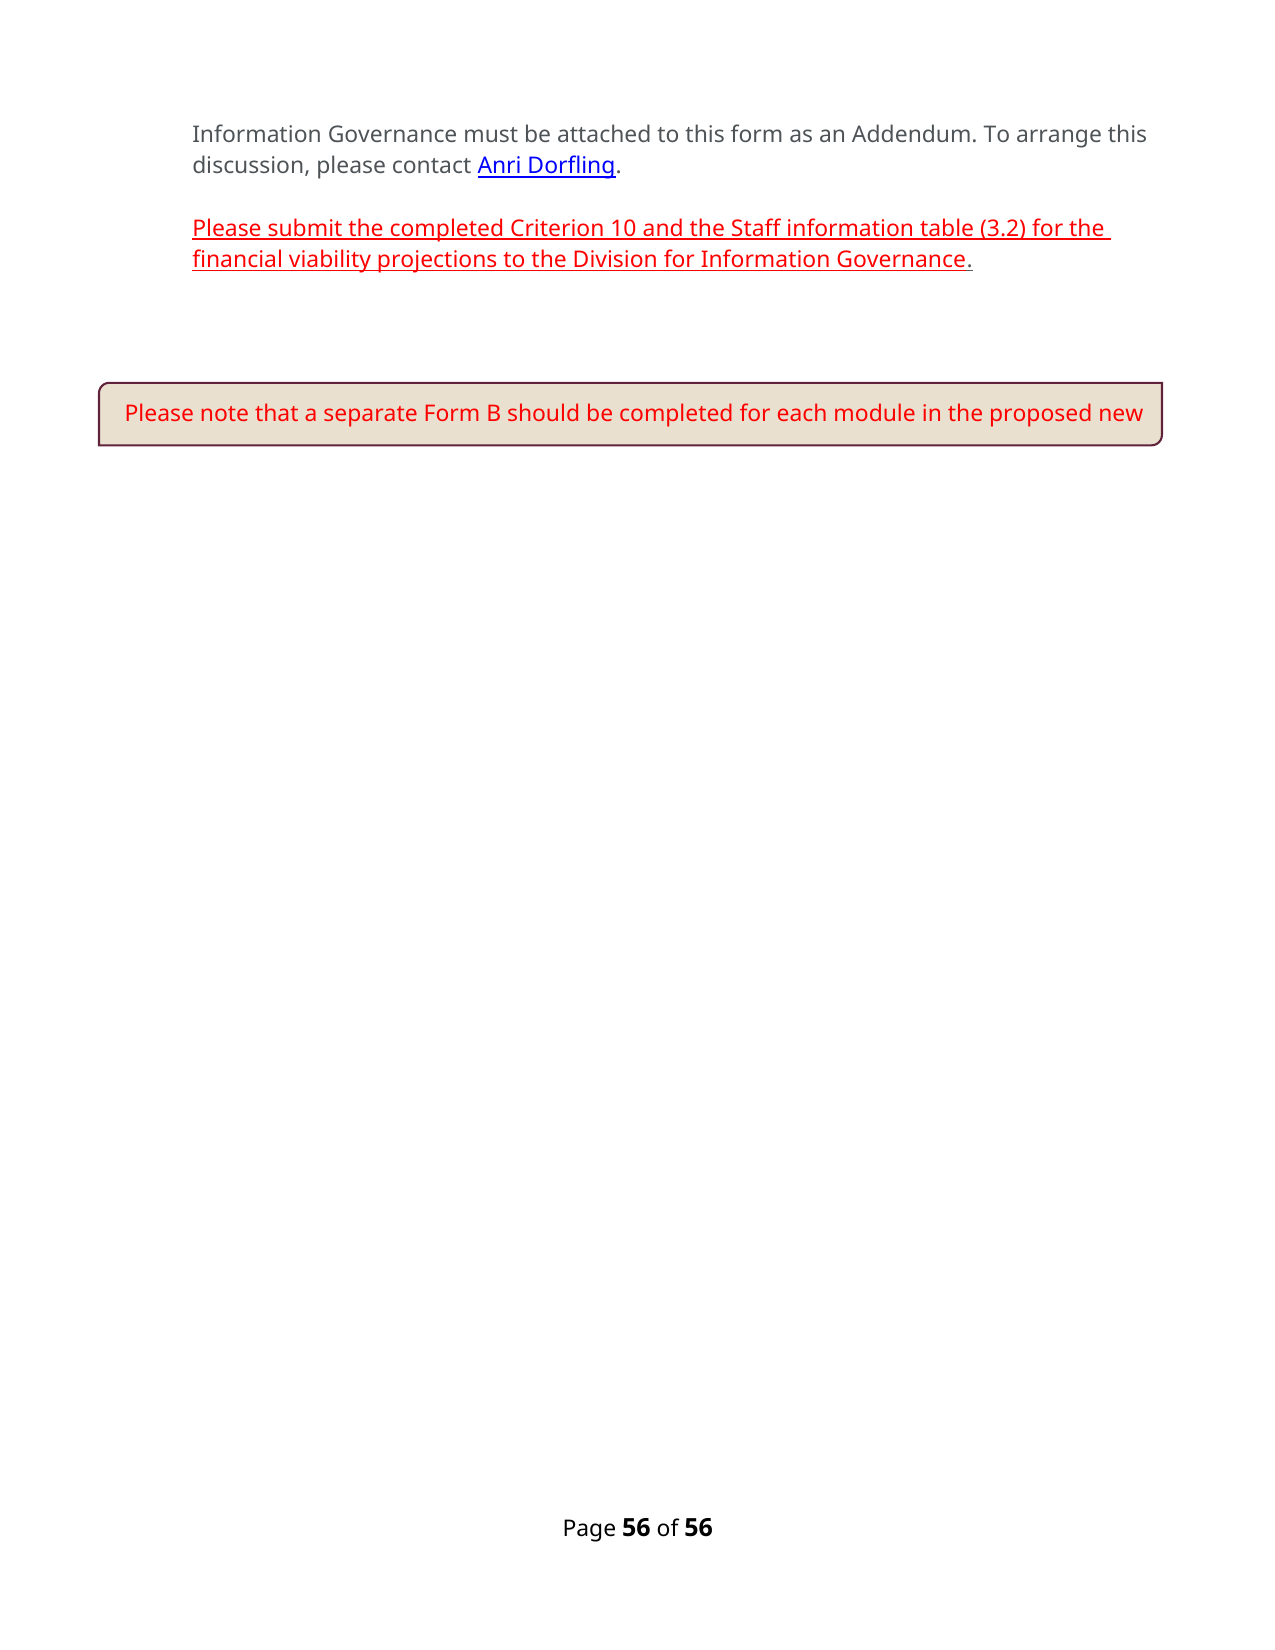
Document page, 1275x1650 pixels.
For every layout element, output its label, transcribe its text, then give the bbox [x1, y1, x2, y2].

text Information Governance must be attached to this form as an Addendum. To arrange this discussion, please contact Anri Dorfling. [192, 118, 1157, 181]
text Please submit the completed Criterion 10 and the Staff information table (3.2) for the financial viability projections to the Division for Information Governance. [192, 212, 1157, 274]
